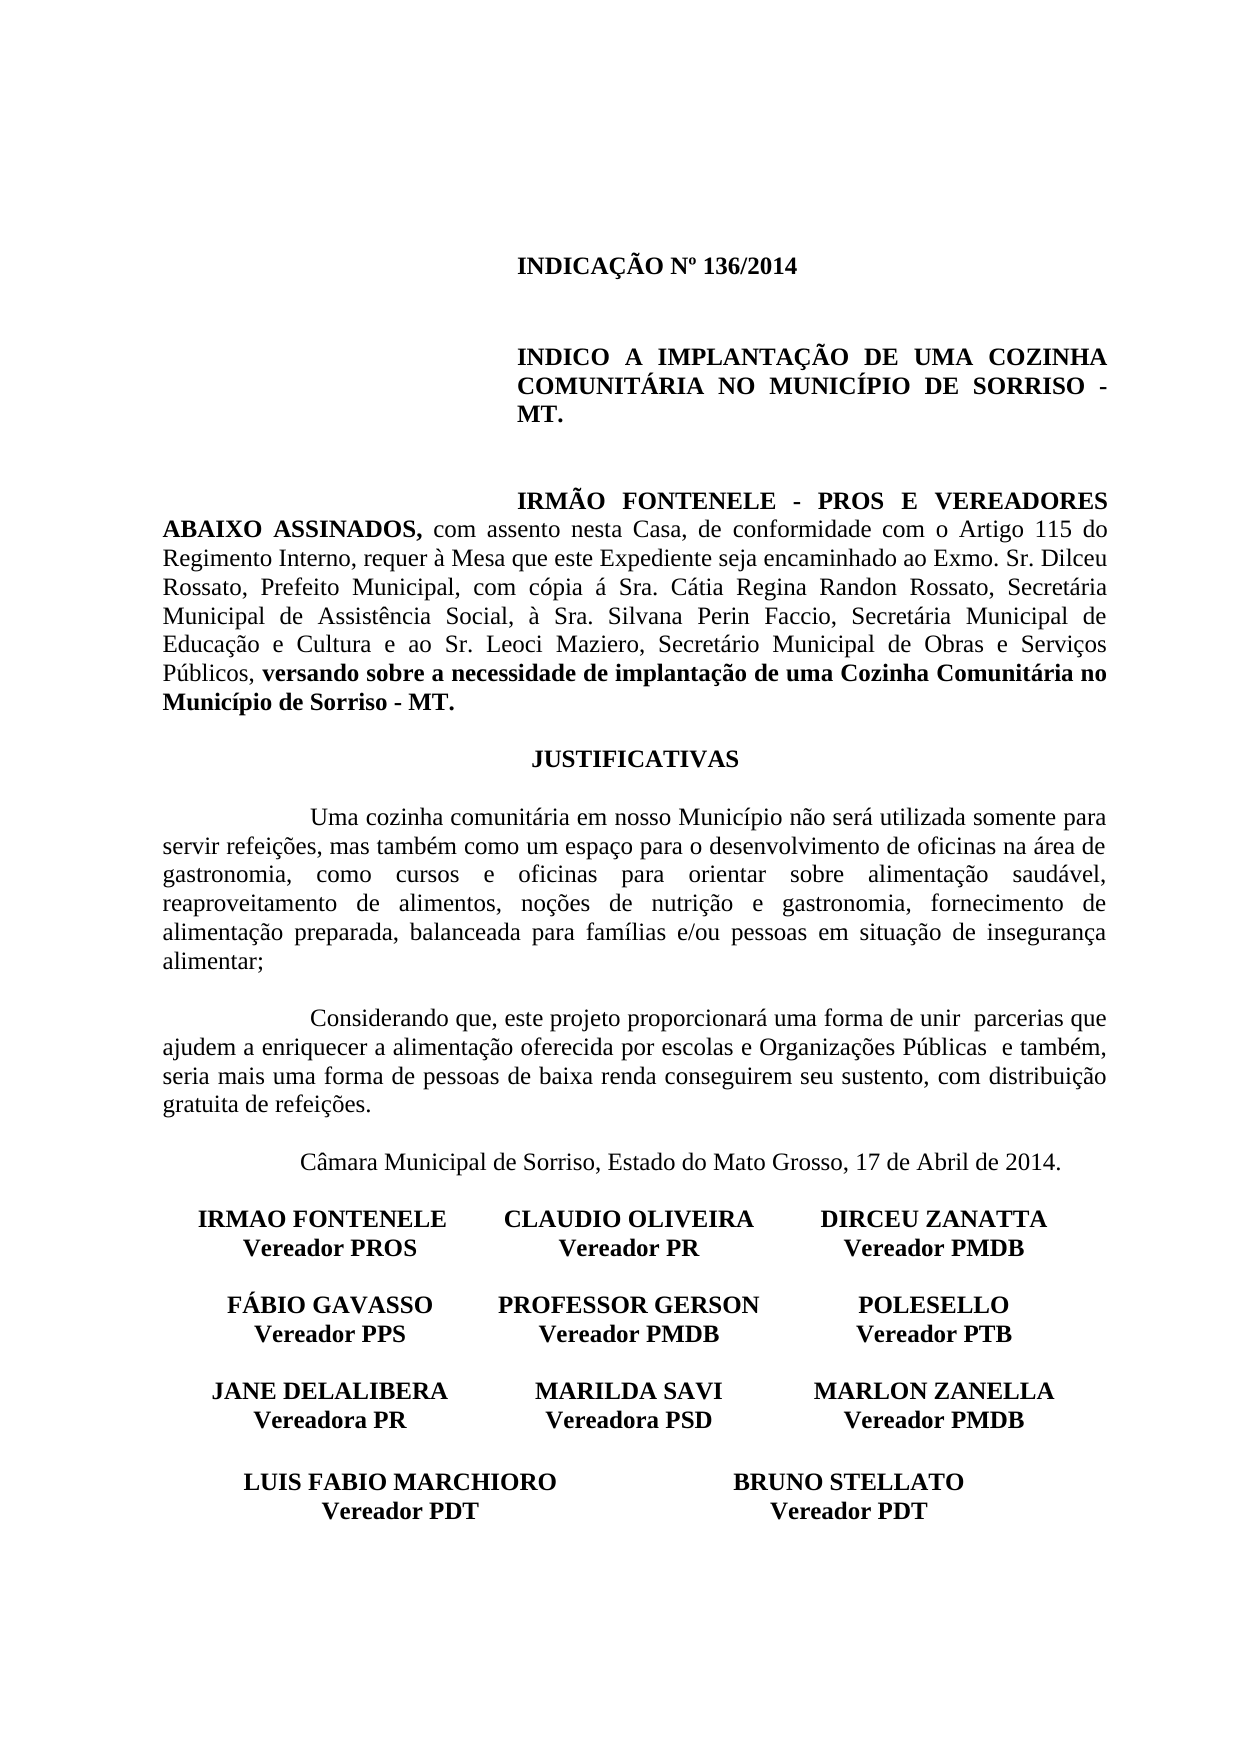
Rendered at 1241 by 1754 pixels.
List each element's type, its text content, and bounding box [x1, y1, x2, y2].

table_cell PROFESSOR GERSON Vereador PMDB [473, 1290, 784, 1376]
text Considerando que, este projeto proporcionará uma forma de unir parcerias que ajudem a enriquecer a alimentação oferecida por escolas e Organizações Públicas e também, seria mais uma forma de pessoas de baixa renda conseguirem seu sustento, com distribuição gratuita de refeições. [162, 1003, 1107, 1118]
text Câmara Municipal de Sorriso, Estado do Mato Grosso, 17 de Abril de 2014. [162, 1147, 1107, 1176]
text Uma cozinha comunitária em nosso Município não será utilizada somente para servir refeições, mas também como um espaço para o desenvolvimento de oficinas na área de gastronomia, como cursos e oficinas para orientar sobre alimentação saudável, reaproveitamento de alimentos, noções de nutrição e gastronomia, fornecimento de alimentação preparada, balanceada para famílias e/ou pessoas em situação de insegurança alimentar; [162, 802, 1107, 974]
table_cell LUIS FABIO MARCHIORO Vereador PDT [186, 1467, 614, 1525]
table_header CLAUDIO OLIVEIRA Vereador PR [473, 1204, 784, 1290]
table_header IRMAO FONTENELE Vereador PROS [186, 1204, 473, 1290]
text INDICO A IMPLANTAÇÃO DE UMA COZINHA COMUNITÁRIA NO MUNICÍPIO DE SORRISO - MT. [517, 342, 1108, 428]
text JUSTIFICATIVAS [162, 744, 1108, 773]
table_cell MARILDA SAVI Vereadora PSD [473, 1376, 784, 1467]
table_cell POLESELLO Vereador PTB [784, 1290, 1083, 1376]
table_header DIRCEU ZANATTA Vereador PMDB [784, 1204, 1083, 1290]
table_cell FÁBIO GAVASSO Vereador PPS [186, 1290, 473, 1376]
subtitle INDICAÇÃO Nº 136/2014 [517, 251, 1108, 280]
table_cell MARLON ZANELLA Vereador PMDB [784, 1376, 1083, 1467]
table_cell BRUNO STELLATO Vereador PDT [614, 1467, 1083, 1525]
text IRMÃO FONTENELE - PROS E VEREADORES ABAIXO ASSINADOS, com assento nesta Casa, de conformidade com o Artigo 115 do Regimento Interno, requer à Mesa que este Expediente seja encaminhado ao Exmo. Sr. Dilceu Rossato, Prefeito Municipal, com cópia á Sra. Cátia Regina Randon Rossato, Secretária Municipal de Assistência Social, à Sra. Silvana Perin Faccio, Secretária Municipal de Educação e Cultura e ao Sr. Leoci Maziero, Secretário Municipal de Obras e Serviços Públicos, versando sobre a necessidade de implantação de uma Cozinha Comunitária no Município de Sorriso - MT. [162, 486, 1108, 716]
table_cell JANE DELALIBERA Vereadora PR [186, 1376, 473, 1467]
